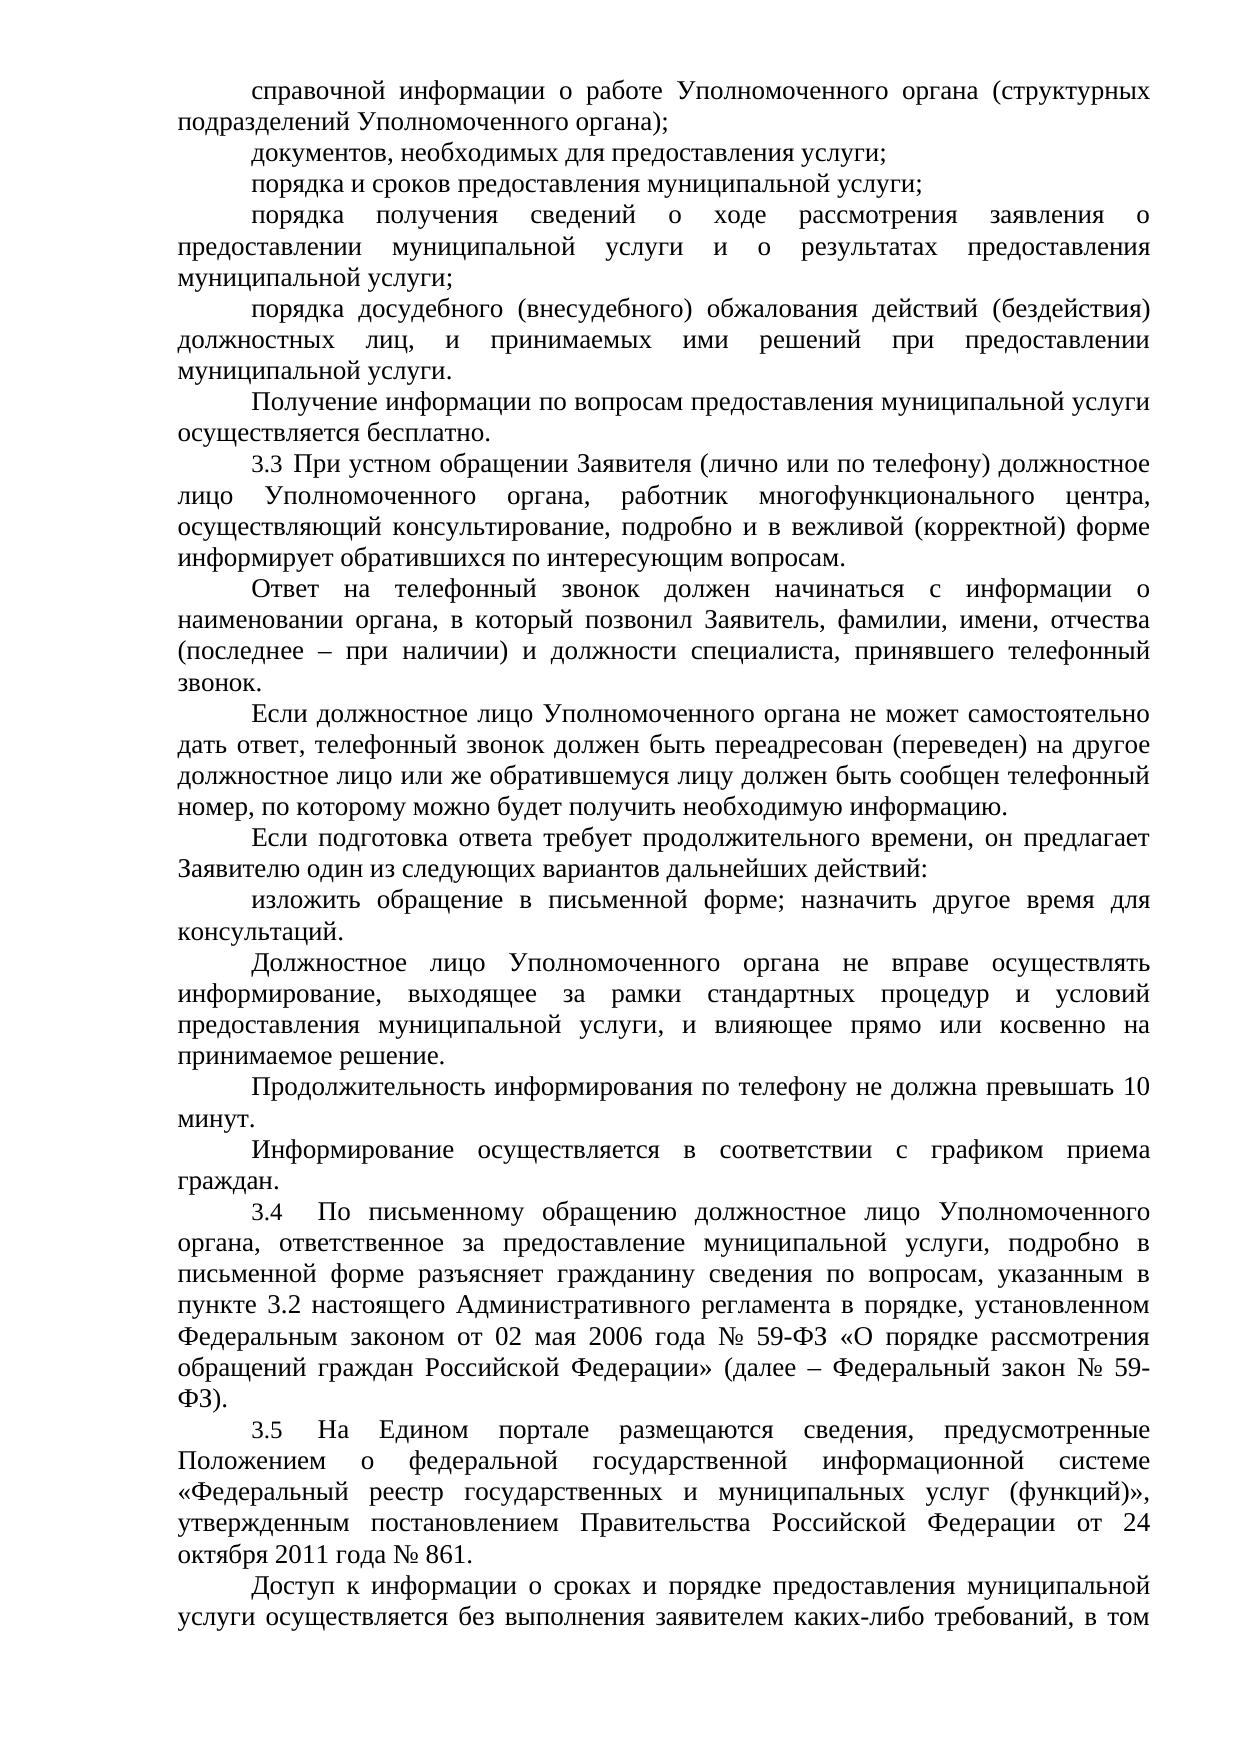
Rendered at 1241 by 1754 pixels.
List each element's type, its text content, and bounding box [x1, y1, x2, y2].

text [177, 1569, 1151, 1631]
list На Едином портале размещаются сведения, предусмотренные Положением о федеральной государственной информационной системе «Федеральный реестр государственных и муниципальных услуг (функций)», утвержденным постановлением Правительства Российской Федерации от 24 октября 2011 года № 861. [177, 1413, 1151, 1569]
text изложить обращение в письменной форме; назначить другое время для консультаций. [177, 884, 1151, 946]
text Продолжительность информирования по телефону не должна превышать 10 минут. [177, 1071, 1151, 1133]
text Если должностное лицо Уполномоченного органа не может самостоятельно дать ответ, телефонный звонок должен быть переадресован (переведен) на другое должностное лицо или же обратившемуся лицу должен быть сообщен телефонный номер, по которому можно будет получить необходимую информацию. [177, 697, 1151, 821]
text Должностное лицо Уполномоченного органа не вправе осуществлять информирование, выходящее за рамки стандартных процедур и условий предоставления муниципальной услуги, и влияющее прямо или косвенно на принимаемое решение. [177, 946, 1151, 1071]
list При устном обращении Заявителя (лично или по телефону) должностное лицо Уполномоченного органа, работник многофункционального центра, осуществляющий консультирование, подробно и в вежливой (корректной) форме информирует обратившихся по интересующим вопросам. [177, 448, 1151, 572]
text Получение информации по вопросам предоставления муниципальной услуги осуществляется бесплатно. [177, 385, 1151, 448]
text Если подготовка ответа требует продолжительного времени, он предлагает Заявителю один из следующих вариантов дальнейших действий: [177, 821, 1151, 884]
text справочной информации о работе Уполномоченного органа (структурных подразделений Уполномоченного органа); [177, 74, 1151, 136]
text Ответ на телефонный звонок должен начинаться с информации о наименовании органа, в который позвонил Заявитель, фамилии, имени, отчества (последнее – при наличии) и должности специалиста, принявшего телефонный звонок. [177, 572, 1151, 697]
text порядка получения сведений о ходе рассмотрения заявления о предоставлении муниципальной услуги и о результатах предоставления муниципальной услуги; [177, 198, 1151, 292]
text порядка досудебного (внесудебного) обжалования действий (бездействия) должностных лиц, и принимаемых ими решений при предоставлении муниципальной услуги. [177, 292, 1151, 385]
text Информирование осуществляется в соответствии с графиком приема граждан. [177, 1133, 1151, 1195]
text порядка и сроков предоставления муниципальной услуги; [177, 167, 1151, 198]
text документов, необходимых для предоставления услуги; [177, 136, 1151, 167]
list По письменному обращению должностное лицо Уполномоченного органа, ответственное за предоставление муниципальной услуги, подробно в письменной форме разъясняет гражданину сведения по вопросам, указанным в пункте 3.2 настоящего Административного регламента в порядке, установленном Федеральным законом от 02 мая 2006 года № 59-ФЗ «О порядке рассмотрения обращений граждан Российской Федерации» (далее – Федеральный закон № 59-ФЗ). [177, 1195, 1151, 1413]
